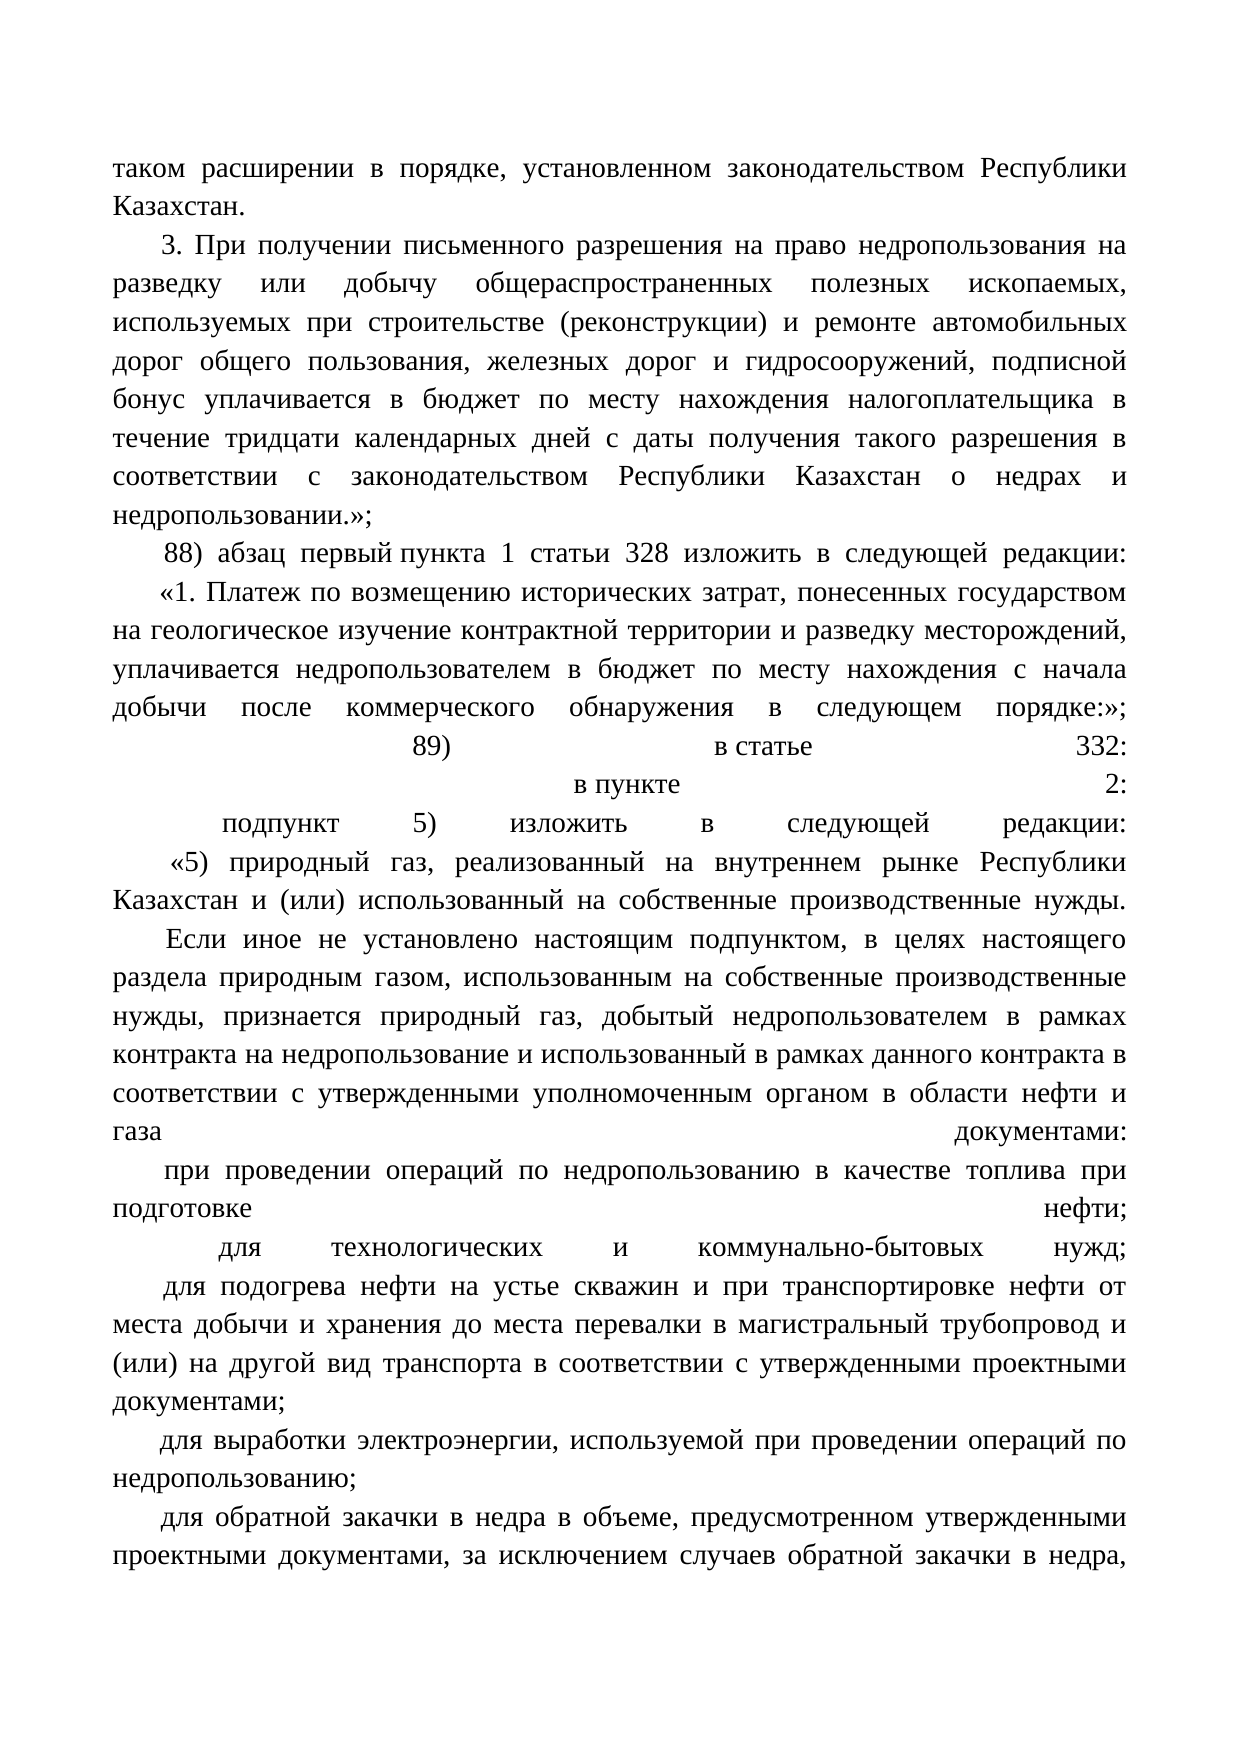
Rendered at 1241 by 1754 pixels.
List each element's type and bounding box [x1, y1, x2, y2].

text [112, 150, 1128, 1571]
